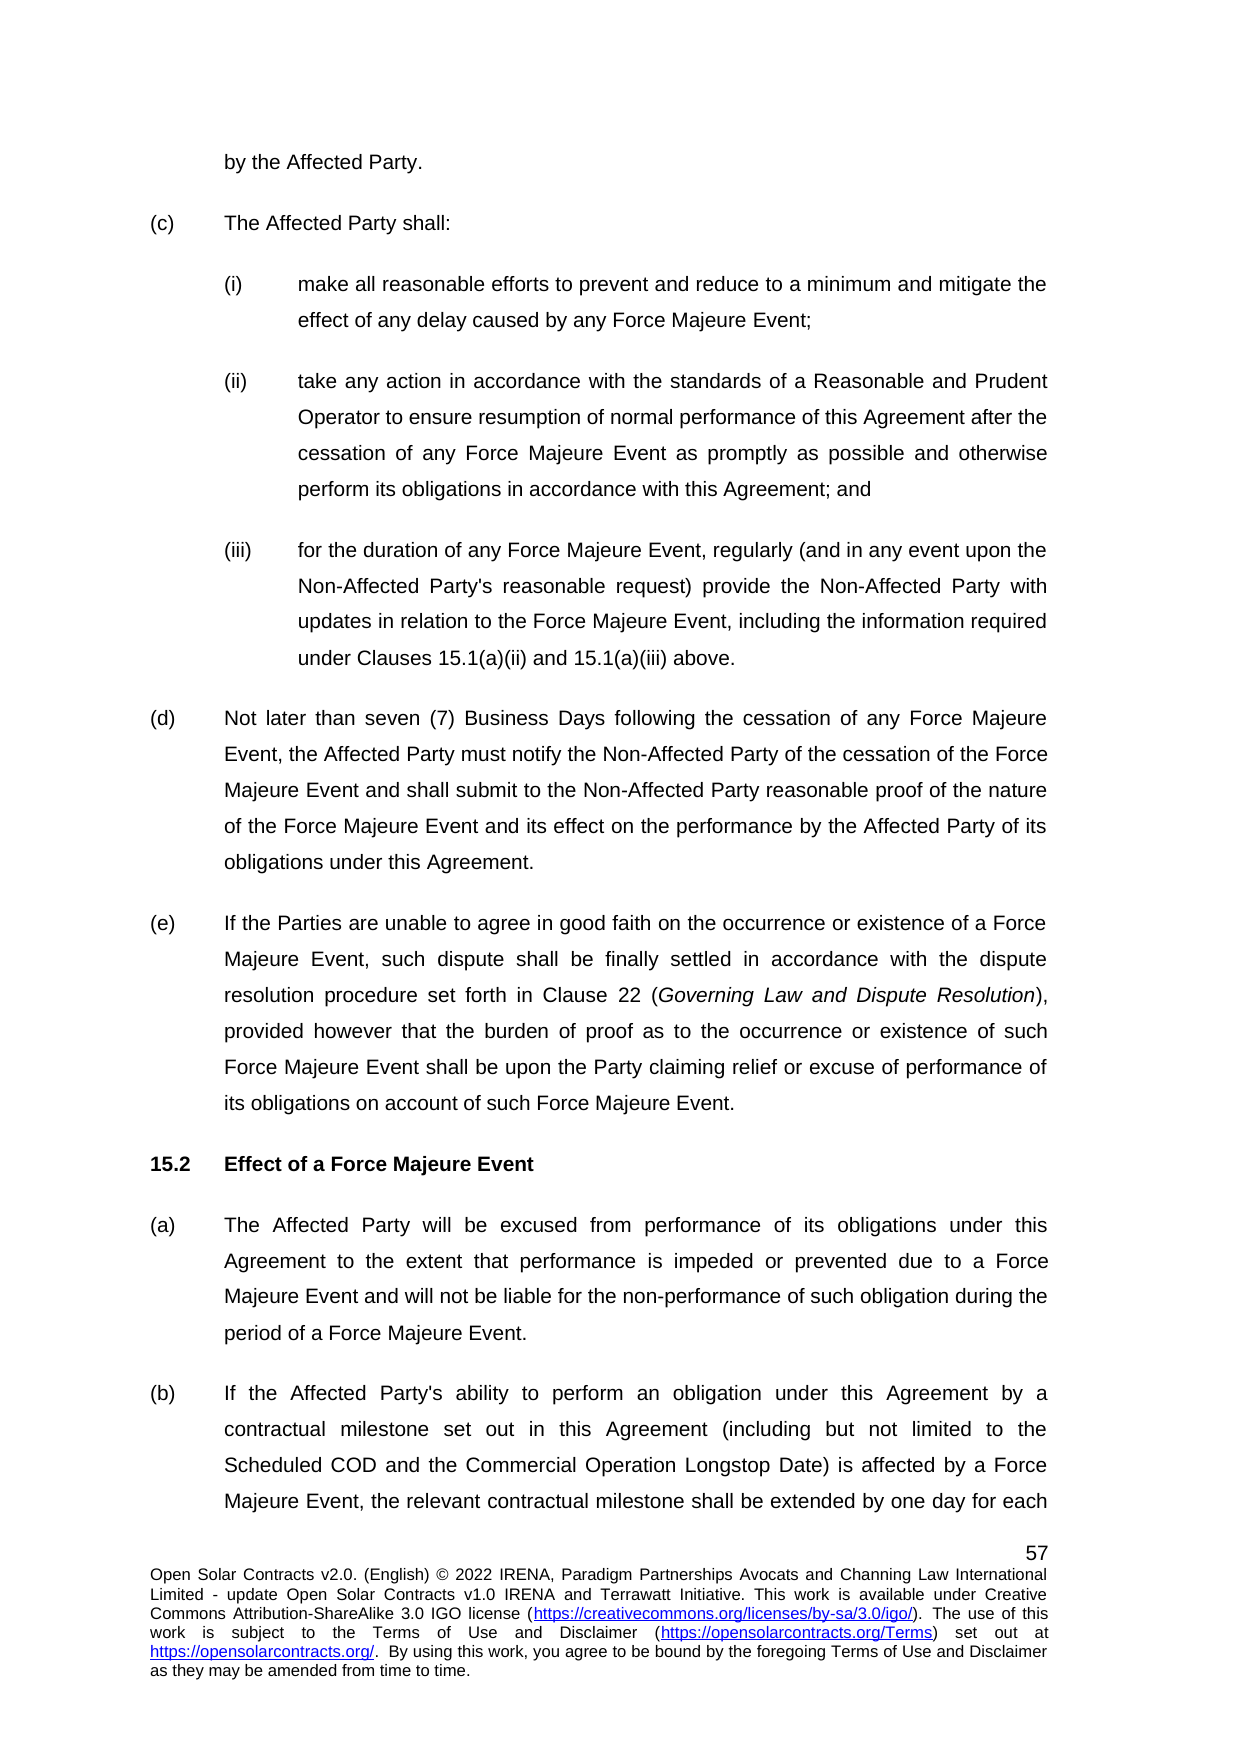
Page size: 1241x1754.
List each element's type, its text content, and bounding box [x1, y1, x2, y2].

list make all reasonable efforts to prevent and reduce to a minimum and mitigate the effect of any delay caused by any Force Majeure Event; [224, 272, 1048, 332]
list If the Parties are unable to agree in good faith on the occurrence or existence of a Force Majeure Event, such dispute shall be finally settled in accordance with the dispute resolution procedure set forth in Clause 22 (Governing Law and Dispute Resolution), provided however that the burden of proof as to the occurrence or existence of such Force Majeure Event shall be upon the Party claiming relief or excuse of performance of its obligations on account of such Force Majeure Event. [150, 911, 1048, 1114]
list The Affected Party shall: [150, 211, 1048, 235]
list for the duration of any Force Majeure Event, regularly (and in any event upon the Non-Affected Party's reasonable request) provide the Non-Affected Party with updates in relation to the Force Majeure Event, including the information required under Clauses 15.1(a)(ii) and 15.1(a)(iii) above. [224, 537, 1048, 669]
list take any action in accordance with the standards of a Reasonable and Prudent Operator to ensure resumption of normal performance of this Agreement after the cessation of any Force Majeure Event as promptly as possible and otherwise perform its obligations in accordance with this Agreement; and [224, 369, 1048, 501]
list Not later than seven (7) Business Days following the cessation of any Force Majeure Event, the Affected Party must notify the Non-Affected Party of the cessation of the Force Majeure Event and shall submit to the Non-Affected Party reasonable proof of the nature of the Force Majeure Event and its effect on the performance by the Affected Party of its obligations under this Agreement. [150, 706, 1048, 874]
list The Affected Party will be excused from performance of its obligations under this Agreement to the extent that performance is impeded or prevented due to a Force Majeure Event and will not be liable for the non-performance of such obligation during the period of a Force Majeure Event. [150, 1212, 1048, 1344]
list Effect of a Force Majeure Event [150, 1152, 1048, 1176]
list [150, 150, 1048, 174]
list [150, 1381, 1048, 1513]
